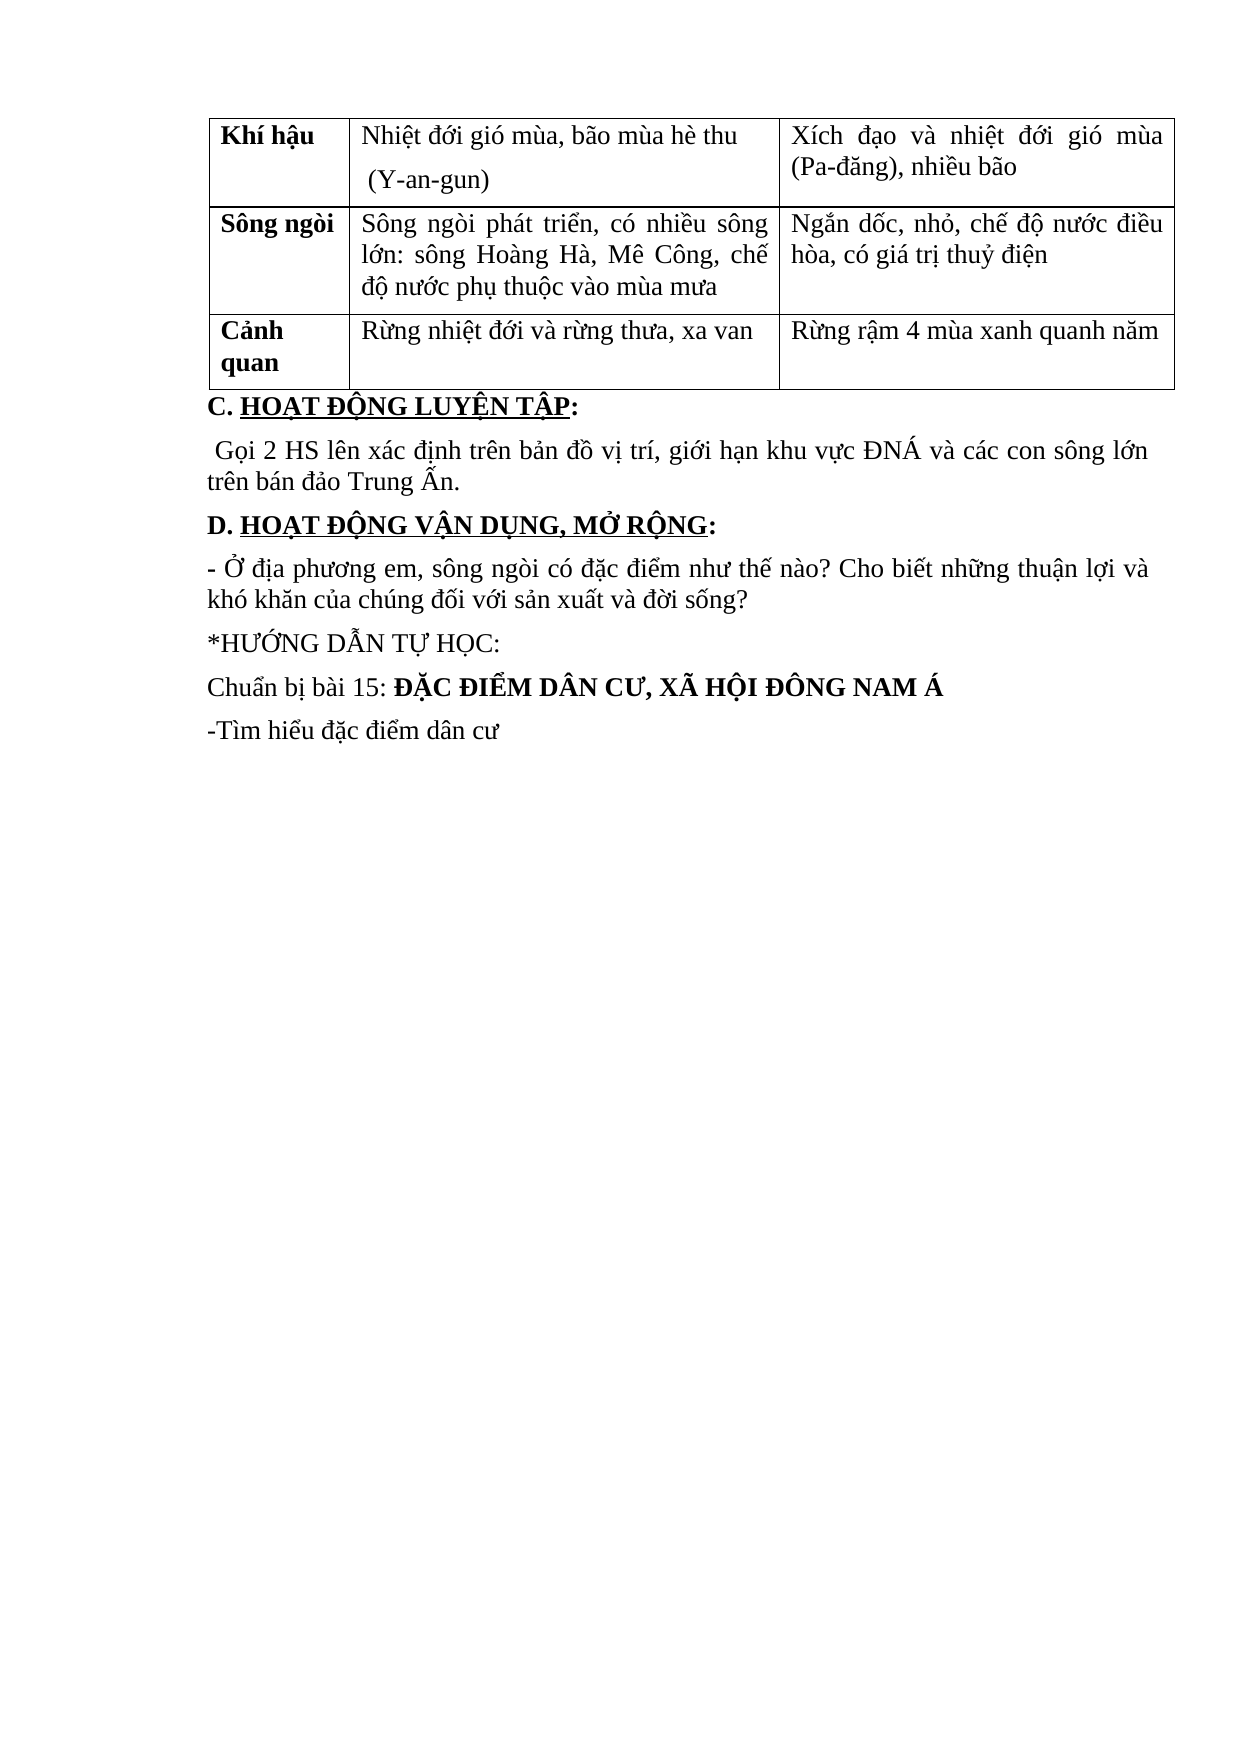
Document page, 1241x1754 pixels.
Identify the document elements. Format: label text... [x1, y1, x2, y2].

text Chuẩn bị bài 15: ĐẶC ĐIỂM DÂN CƯ, XÃ HỘI ĐÔNG NAM Á [207, 671, 1152, 702]
table_cell Sông ngòi phát triển, có nhiều sông lớn: sông Hoàng Hà, Mê Công, chế độ nước phụ thuộc vào mùa mưa [350, 208, 779, 313]
text - Ở địa phương em, sông ngòi có đặc điểm như thế nào? Cho biết những thuận lợi và khó khăn của chúng đối với sản xuất và đời sống? [207, 552, 1152, 615]
table_cell Rừng nhiệt đới và rừng thưa, xa van [350, 315, 779, 389]
table_cell Khí hậu [210, 119, 349, 206]
table_cell Xích đạo và nhiệt đới gió mùa (Pa-đăng), nhiều bão [780, 119, 1174, 206]
text C. HOẠT ĐỘNG LUYỆN TẬP: [207, 390, 1152, 421]
text D. HOẠT ĐỘNG VẬN DỤNG, MỞ RỘNG: [207, 509, 1152, 540]
text *HƯỚNG DẪN TỰ HỌC: [207, 627, 1152, 658]
table_cell Sông ngòi [210, 208, 349, 313]
table_cell Cảnh quan [210, 315, 349, 389]
text -Tìm hiểu đặc điểm dân cư [207, 714, 1152, 746]
table_cell Nhiệt đới gió mùa, bão mùa hè thu (Y-an-gun) [350, 119, 779, 206]
table_cell Rừng rậm 4 mùa xanh quanh năm [780, 315, 1174, 389]
table_cell Ngắn dốc, nhỏ, chế độ nước điều hòa, có giá trị thuỷ điện [780, 208, 1174, 313]
text Gọi 2 HS lên xác định trên bản đồ vị trí, giới hạn khu vực ĐNÁ và các con sông lớn trên bán đảo Trung Ấn. [207, 434, 1152, 496]
